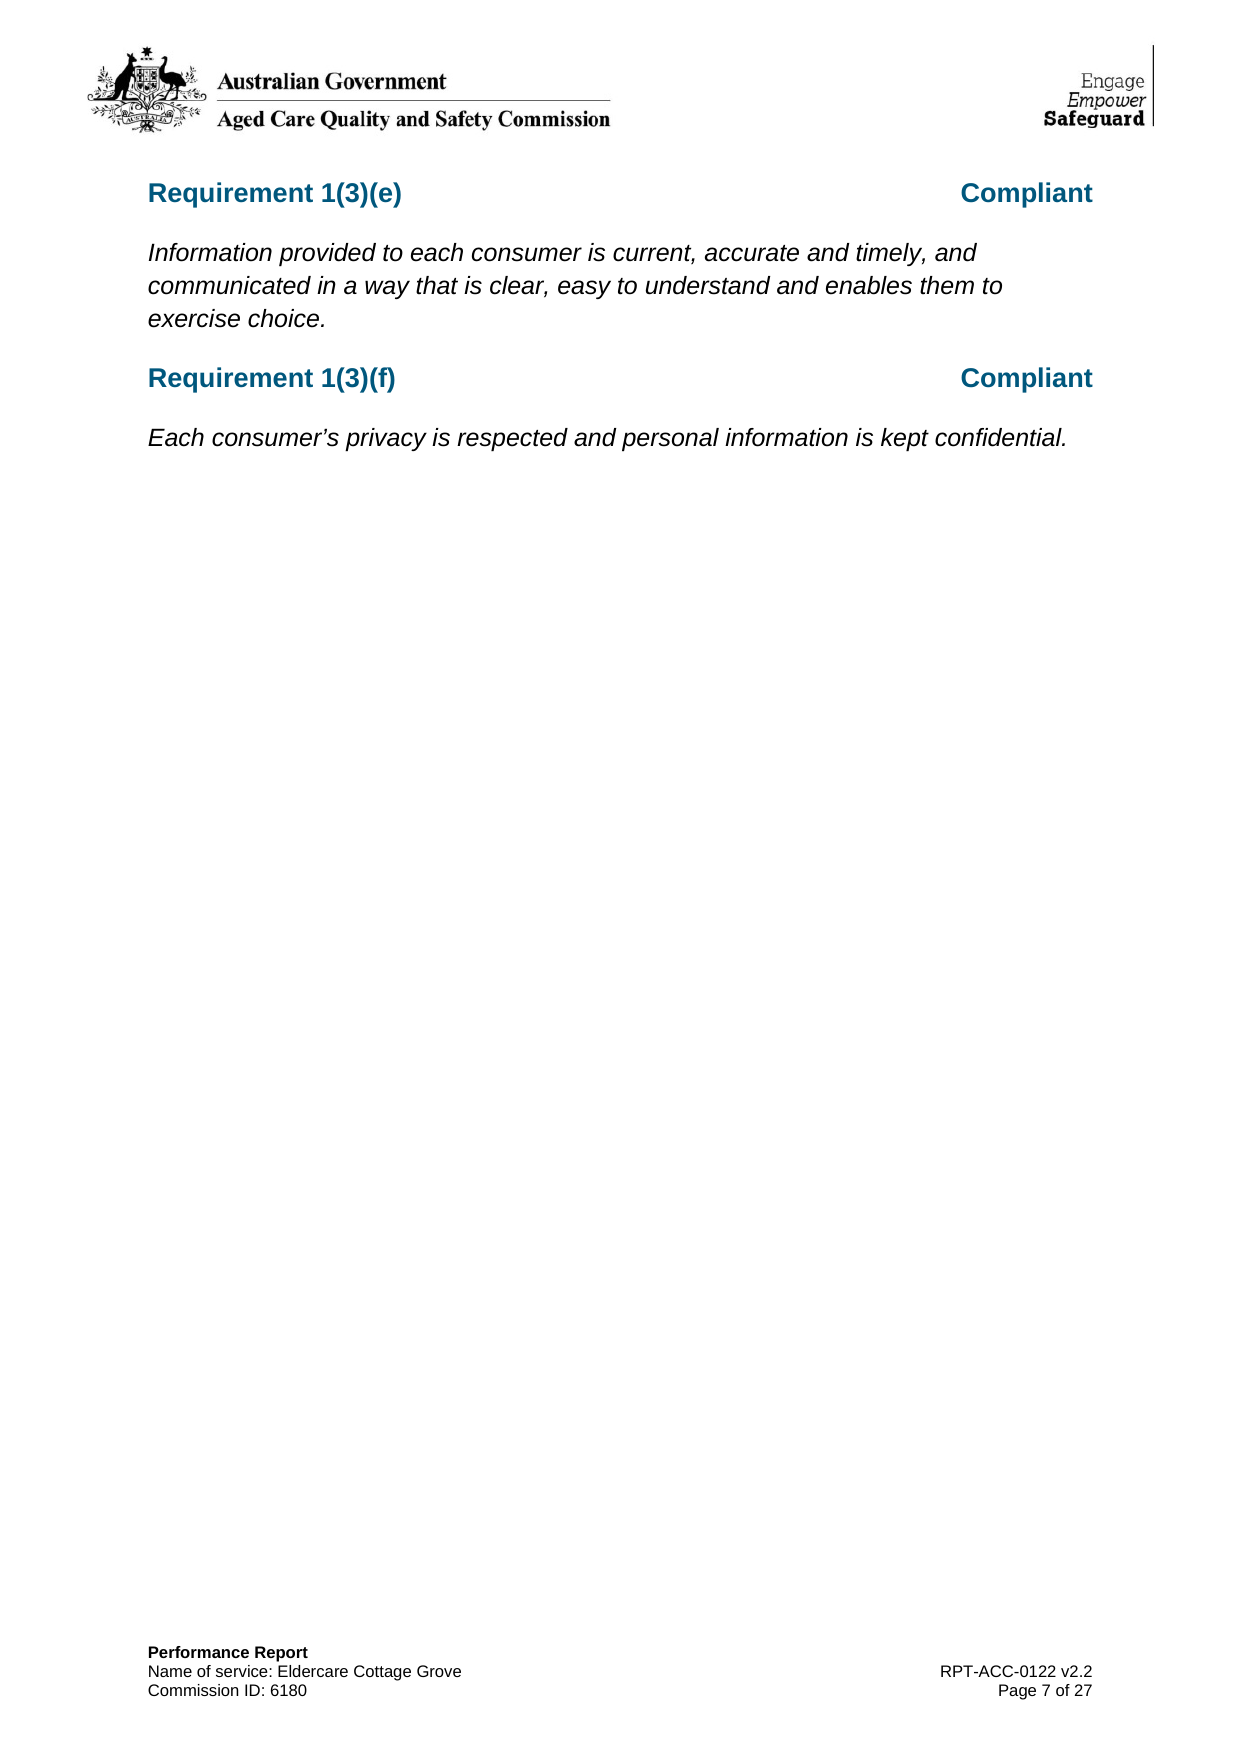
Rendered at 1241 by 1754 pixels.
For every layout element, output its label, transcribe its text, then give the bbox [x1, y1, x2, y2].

text Each consumer’s privacy is respected and personal information is kept confidential. [148, 423, 1092, 452]
subtitle Requirement 1(3)(f) Compliant [148, 362, 1092, 393]
subtitle Requirement 1(3)(e) Compliant [148, 177, 1092, 208]
text Information provided to each consumer is current, accurate and timely, and communicated in a way that is clear, easy to understand and enables them to exercise choice. [148, 238, 1092, 333]
picture [1, 0, 1241, 154]
